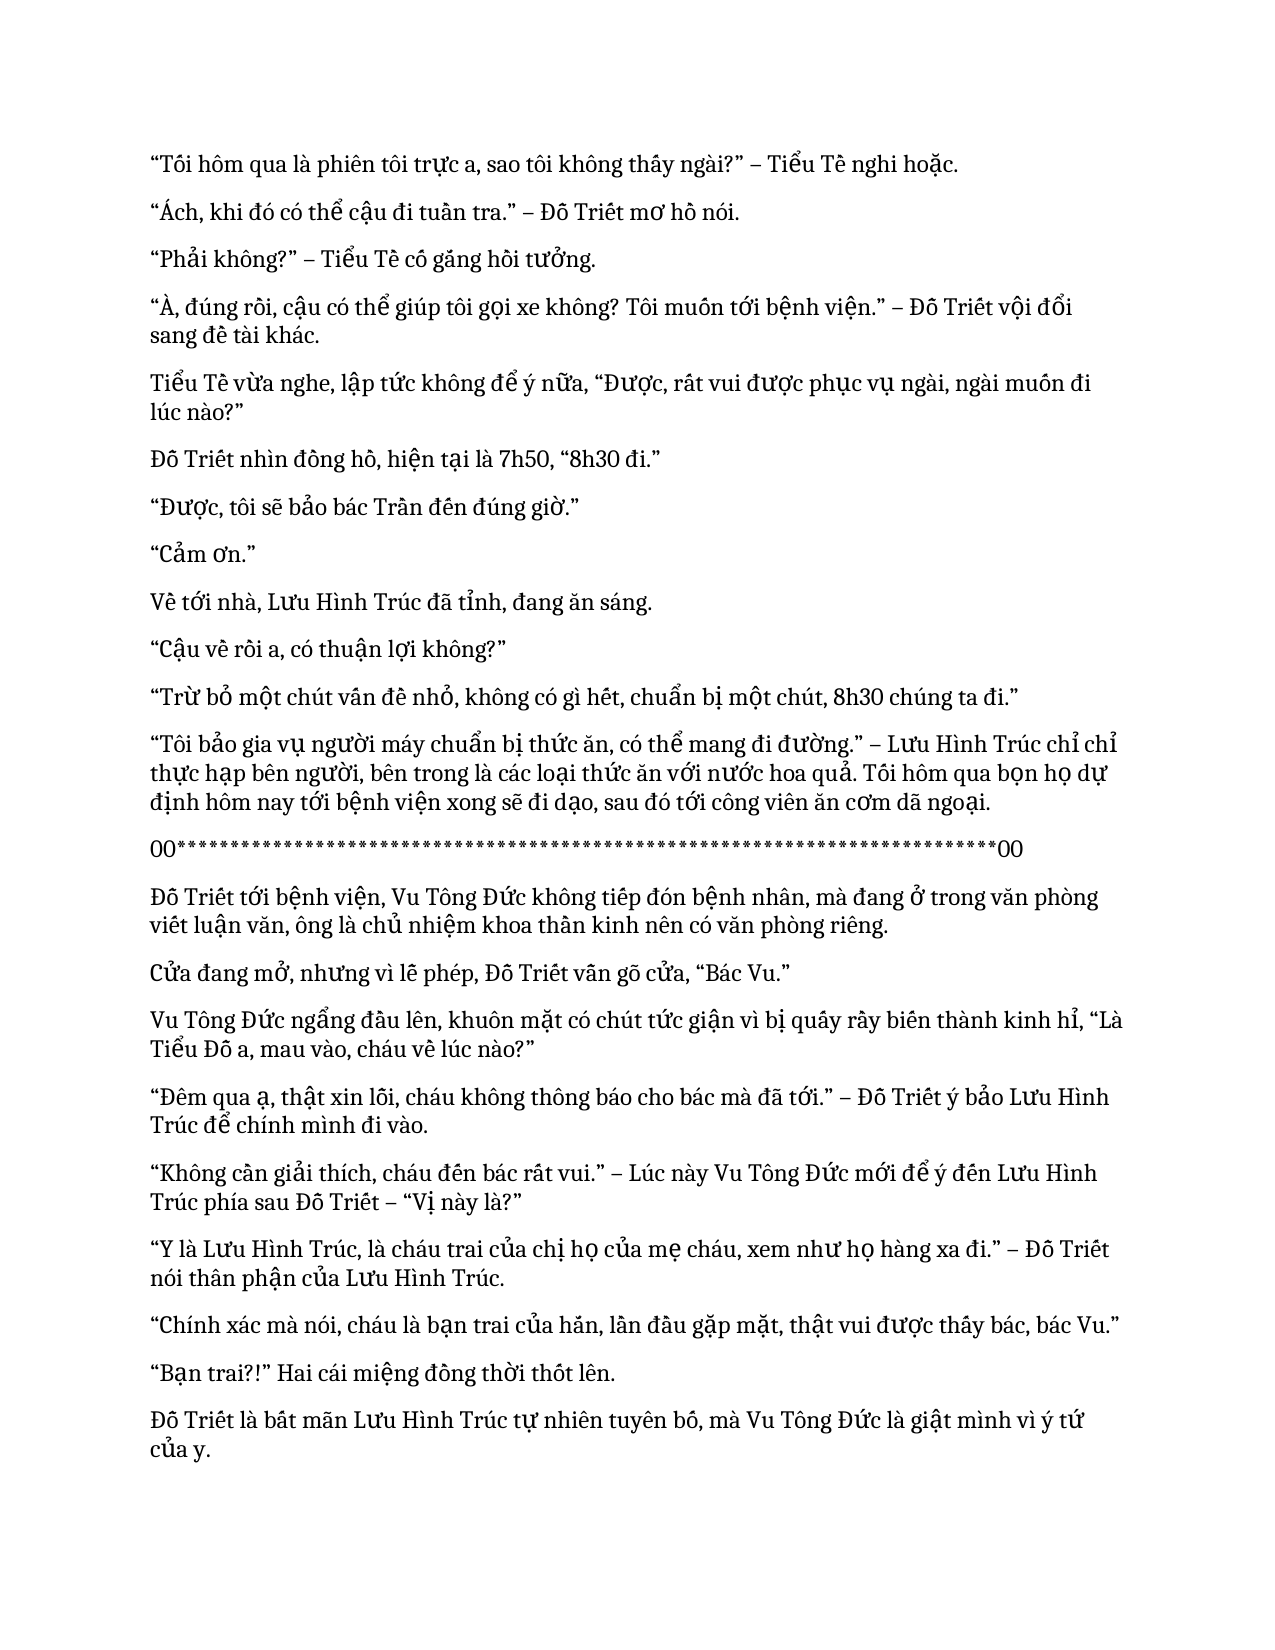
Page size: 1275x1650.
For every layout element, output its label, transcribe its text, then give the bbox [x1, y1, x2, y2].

text “Không cần giải thích, cháu đến bác rất vui.” – Lúc này Vu Tông Đức mới để ý đến Lưu Hình Trúc phía sau Đỗ Triết – “Vị này là?” [150, 1159, 1125, 1216]
text Đỗ Triết tới bệnh viện, Vu Tông Đức không tiếp đón bệnh nhân, mà đang ở trong văn phòng viết luận văn, ông là chủ nhiệm khoa thần kinh nên có văn phòng riêng. [150, 882, 1125, 940]
text Vu Tông Đức ngẩng đầu lên, khuôn mặt có chút tức giận vì bị quấy rầy biến thành kinh hỉ, “Là Tiểu Đỗ a, mau vào, cháu về lúc nào?” [150, 1006, 1125, 1064]
text “Tối hôm qua là phiên tôi trực a, sao tôi không thấy ngài?” – Tiểu Tề nghi hoặc. [150, 150, 1125, 179]
text “Tôi bảo gia vụ người máy chuẩn bị thức ăn, có thể mang đi đường.” – Lưu Hình Trúc chỉ chỉ thực hạp bên người, bên trong là các loại thức ăn với nước hoa quả. Tối hôm qua bọn họ dự định hôm nay tới bệnh viện xong sẽ đi dạo, sau đó tới công viên ăn cơm dã ngoại. [150, 730, 1125, 816]
text Đỗ Triết nhìn đồng hồ, hiện tại là 7h50, “8h30 đi.” [150, 445, 1125, 474]
text “À, đúng rồi, cậu có thể giúp tôi gọi xe không? Tôi muốn tới bệnh viện.” – Đỗ Triết vội đổi sang đề tài khác. [150, 292, 1125, 350]
text “Y là Lưu Hình Trúc, là cháu trai của chị họ của mẹ cháu, xem như họ hàng xa đi.” – Đỗ Triết nói thân phận của Lưu Hình Trúc. [150, 1235, 1125, 1292]
text “Trừ bỏ một chút vấn đề nhỏ, không có gì hết, chuẩn bị một chút, 8h30 chúng ta đi.” [150, 682, 1125, 711]
text Về tới nhà, Lưu Hình Trúc đã tỉnh, đang ăn sáng. [150, 587, 1125, 616]
text “Được, tôi sẽ bảo bác Trần đến đúng giờ.” [150, 492, 1125, 521]
text “Chính xác mà nói, cháu là bạn trai của hắn, lần đầu gặp mặt, thật vui được thấy bác, bác Vu.” [150, 1311, 1125, 1340]
text “Cậu về rồi a, có thuận lợi không?” [150, 635, 1125, 664]
text Tiểu Tề vừa nghe, lập tức không để ý nữa, “Được, rất vui được phục vụ ngài, ngài muốn đi lúc nào?” [150, 369, 1125, 426]
text 00*****************************************************************************00 [150, 835, 1125, 864]
text “Đêm qua ạ, thật xin lỗi, cháu không thông báo cho bác mà đã tới.” – Đỗ Triết ý bảo Lưu Hình Trúc để chính mình đi vào. [150, 1082, 1125, 1140]
text “Cảm ơn.” [150, 540, 1125, 569]
text “Bạn trai?!” Hai cái miệng đồng thời thốt lên. [150, 1359, 1125, 1387]
text Cửa đang mở, nhưng vì lễ phép, Đỗ Triết vẫn gõ cửa, “Bác Vu.” [150, 959, 1125, 987]
text Đỗ Triết là bất mãn Lưu Hình Trúc tự nhiên tuyên bố, mà Vu Tông Đức là giật mình vì ý tứ của y. [150, 1406, 1125, 1464]
text “Ách, khi đó có thể cậu đi tuần tra.” – Đỗ Triết mơ hồ nói. [150, 197, 1125, 226]
text “Phải không?” – Tiểu Tề cố gắng hồi tưởng. [150, 245, 1125, 274]
